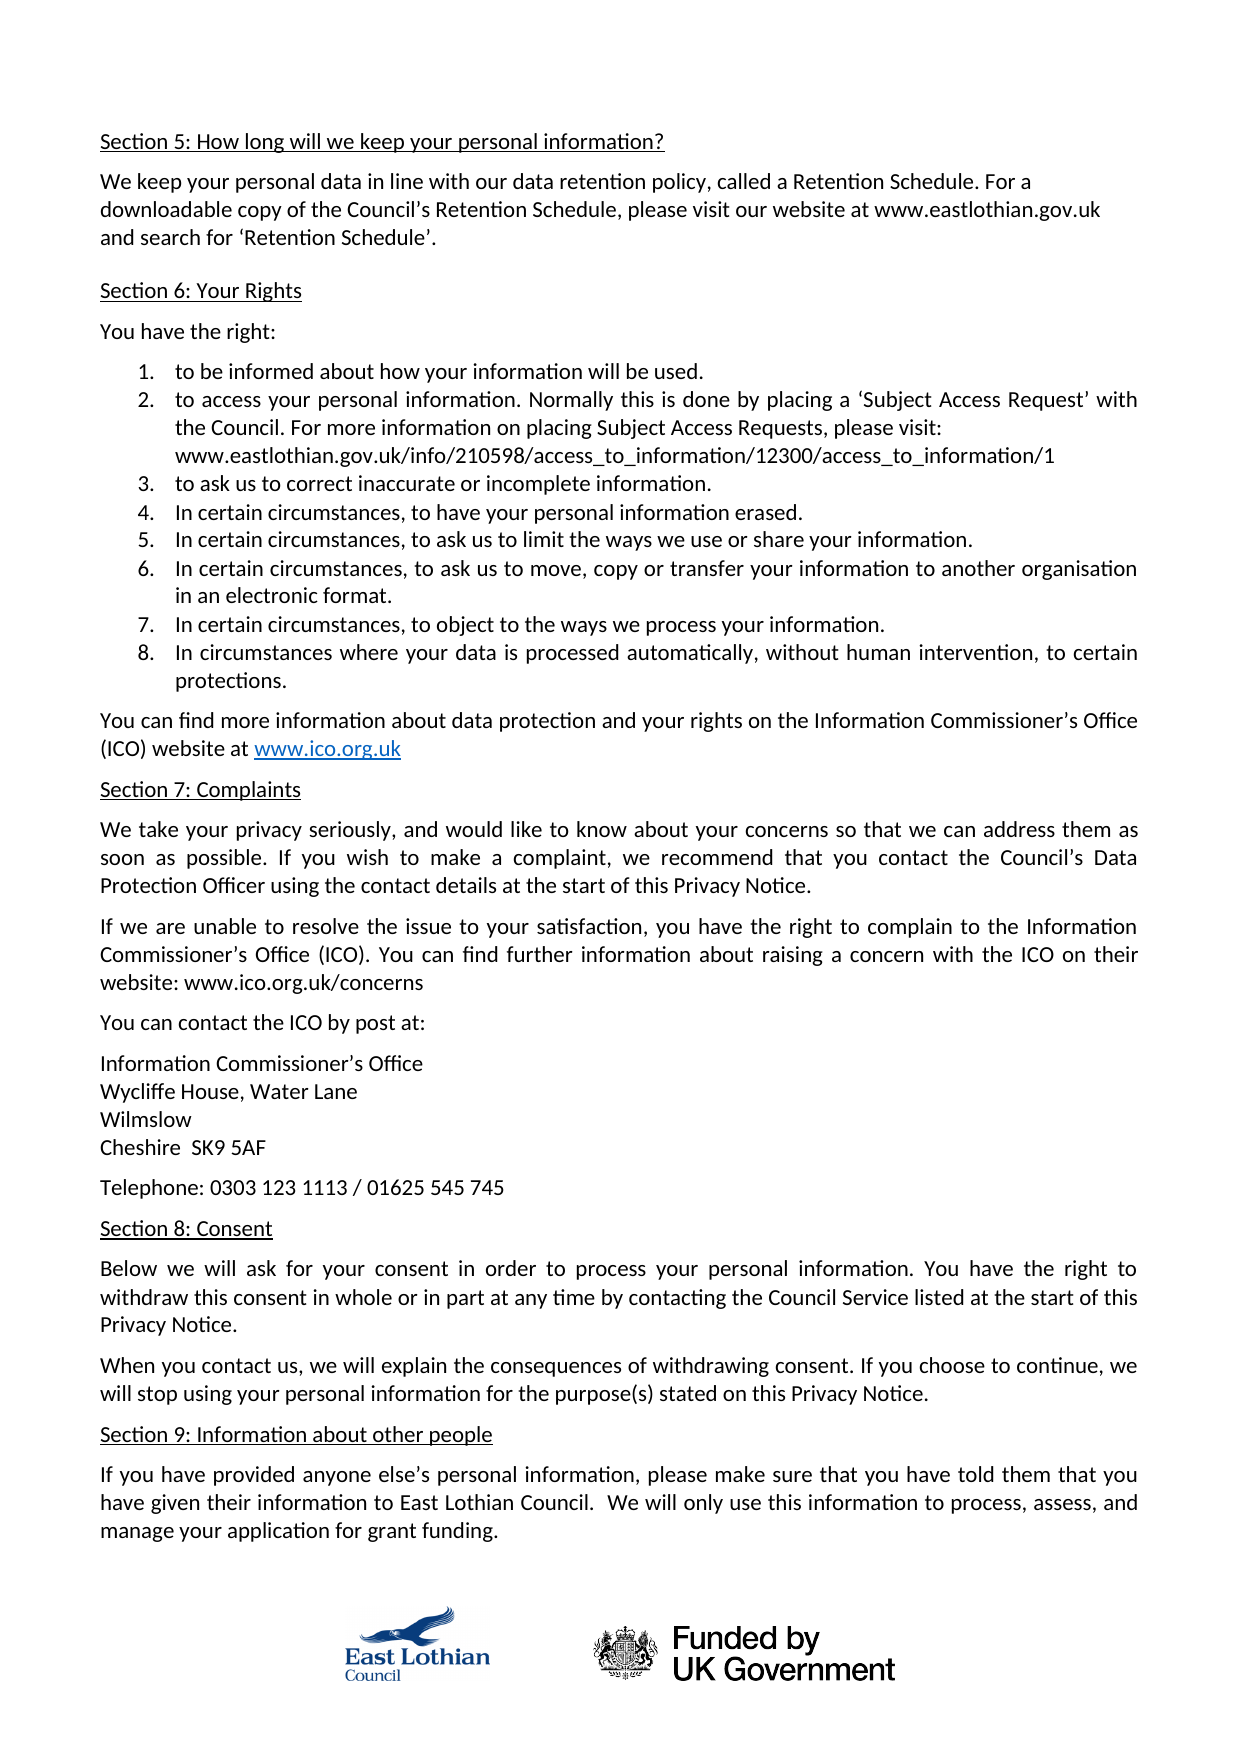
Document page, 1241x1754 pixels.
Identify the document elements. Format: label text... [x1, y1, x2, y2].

picture [345, 1606, 490, 1681]
picture [593, 1626, 895, 1681]
table_cell Section 6: Your Rights You have the right: to be informed about how your information will be used. to access your personal information. Normally this is done by placing a ‘Subject Access Request’ with the Council. For more information on placing Subject Access Requests, please visit: www.eastlothian.gov.uk/info/210598/access_to_information/12300/access_to_information/1 to ask us to correct inaccurate or incomplete information. In certain circumstances, to have your personal information erased. In certain circumstances, to ask us to limit the ways we use or share your information. In certain circumstances, to ask us to move, copy or transfer your information to another organisation in an electronic format. In certain circumstances, to object to the ways we process your information. In circumstances where your data is processed automatically, without human intervention, to certain protections. You can find more information about data protection and your rights on the Information Commissioner’s Office (ICO) website at www.ico.org.uk Section 7: Complaints We take your privacy seriously, and would like to know about your concerns so that we can address them as soon as possible. If you wish to make a complaint, we recommend that you contact the Council’s Data Protection Officer using the contact details at the start of this Privacy Notice. If we are unable to resolve the issue to your satisfaction, you have the right to complain to the Information Commissioner’s Office (ICO). You can find further information about raising a concern with the ICO on their website: www.ico.org.uk/concerns You can contact the ICO by post at: Information Commissioner’s Office Wycliffe House, Water Lane Wilmslow Cheshire SK9 5AF Telephone: 0303 123 1113 / 01625 545 745 Section 8: Consent Below we will ask for your consent in order to process your personal information. You have the right to withdraw this consent in whole or in part at any time by contacting the Council Service listed at the start of this Privacy Notice. When you contact us, we will explain the consequences of withdrawing consent. If you choose to continue, we will stop using your personal information for the purpose(s) stated on this Privacy Notice. Section 9: Information about other people If you have provided anyone else’s personal information, please make sure that you have told them that you have given their information to East Lothian Council. We will only use this information to process, assess, and manage your application for grant funding. [89, 264, 1152, 1557]
